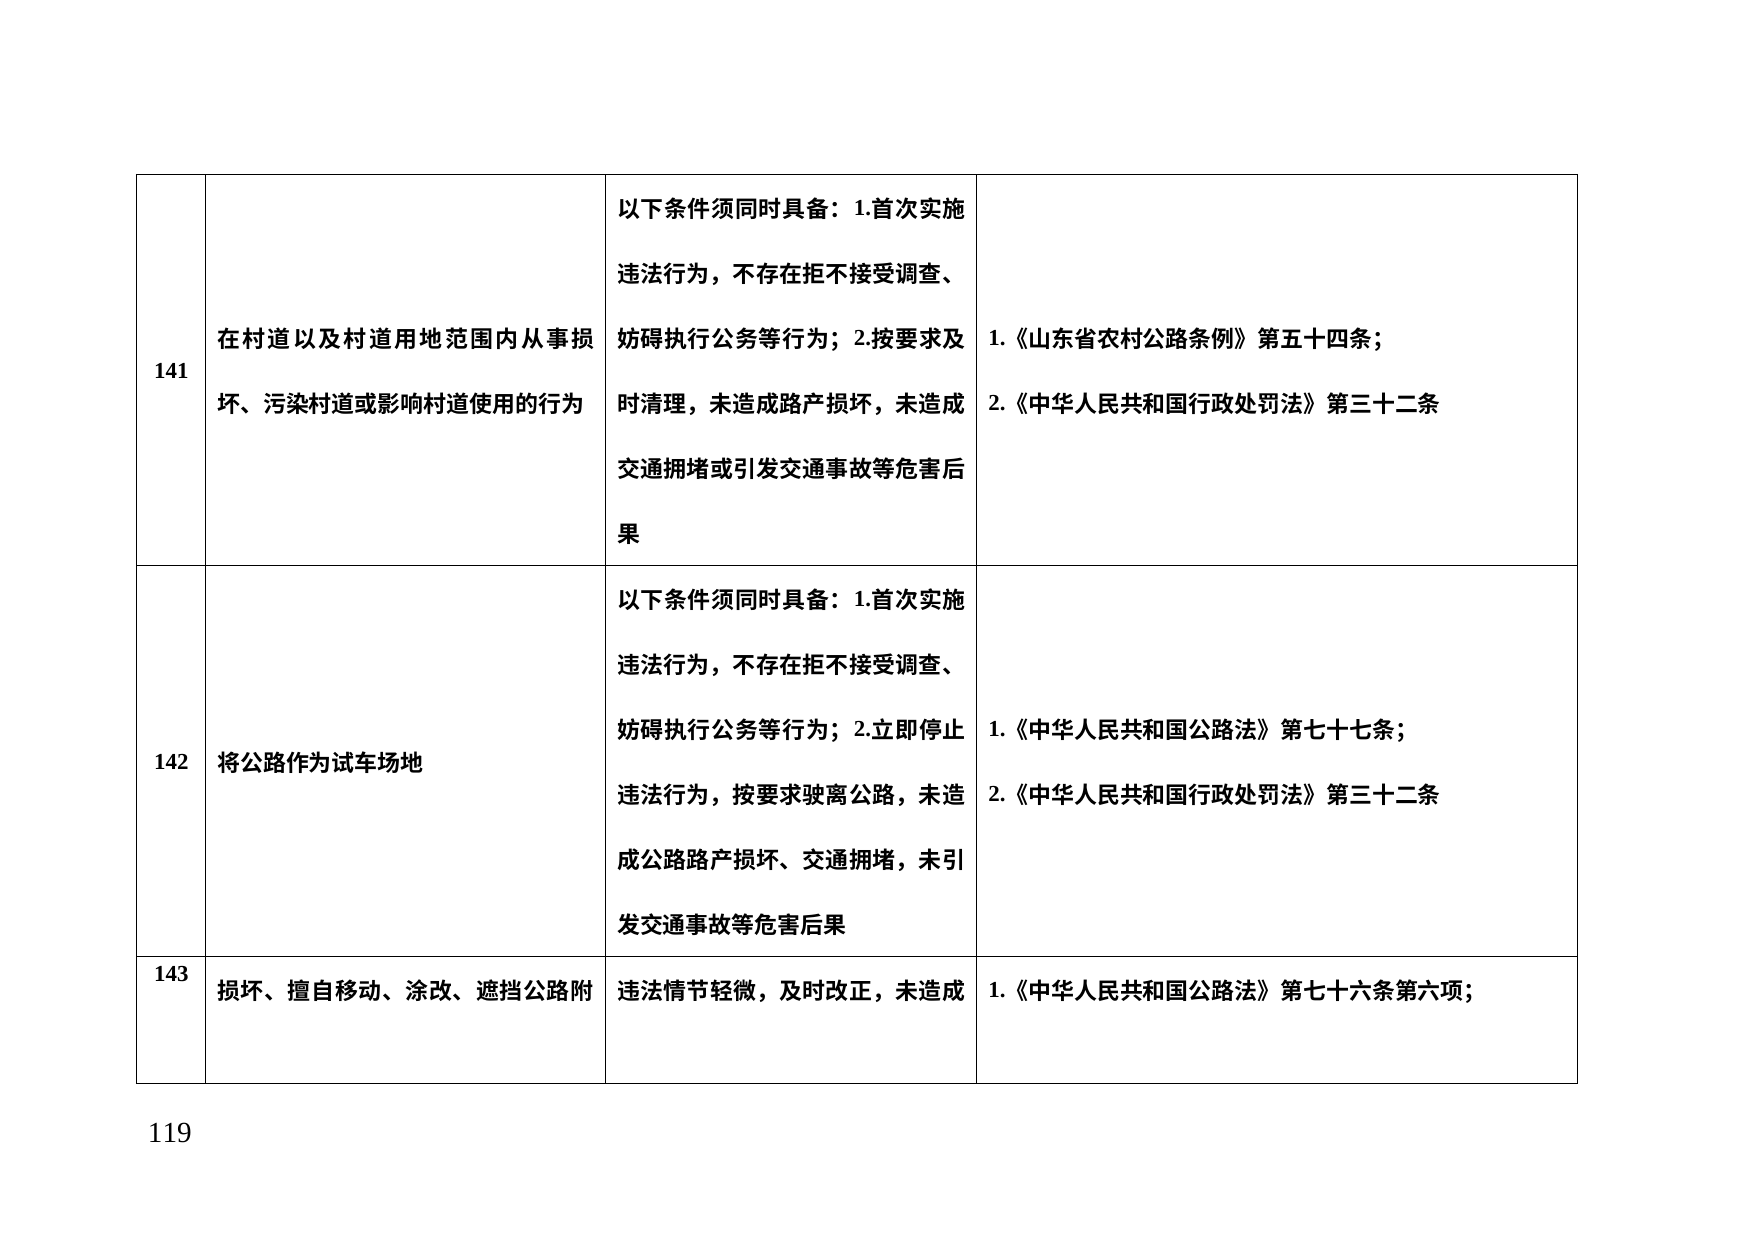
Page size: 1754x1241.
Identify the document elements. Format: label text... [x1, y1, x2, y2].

table_cell 将公路作为试车场地 [206, 566, 605, 956]
table_cell 1.《中华人民共和国公路法》第七十七条； 2.《中华人民共和国行政处罚法》第三十二条 [977, 566, 1577, 956]
table_cell 以下条件须同时具备：1.首次实施违法行为，不存在拒不接受调查、妨碍执行公务等行为；2.按要求及时清理，未造成路产损坏，未造成交通拥堵或引发交通事故等危害后果 [606, 175, 976, 565]
table_cell 以下条件须同时具备：1.首次实施违法行为，不存在拒不接受调查、妨碍执行公务等行为；2.立即停止违法行为，按要求驶离公路，未造成公路路产损坏、交通拥堵，未引发交通事故等危害后果 [606, 566, 976, 956]
table_cell 违法情节轻微，及时改正，未造成危害后果 [606, 957, 976, 1083]
table_cell 1.《山东省农村公路条例》第五十四条； 2.《中华人民共和国行政处罚法》第三十二条 [977, 175, 1577, 565]
table_cell 在村道以及村道用地范围内从事损坏、污染村道或影响村道使用的行为 [206, 175, 605, 565]
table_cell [977, 957, 1577, 1083]
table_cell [206, 957, 605, 1083]
table_cell 141 [137, 175, 205, 565]
table_cell 142 [137, 566, 205, 956]
table_cell 143 [137, 957, 205, 1083]
